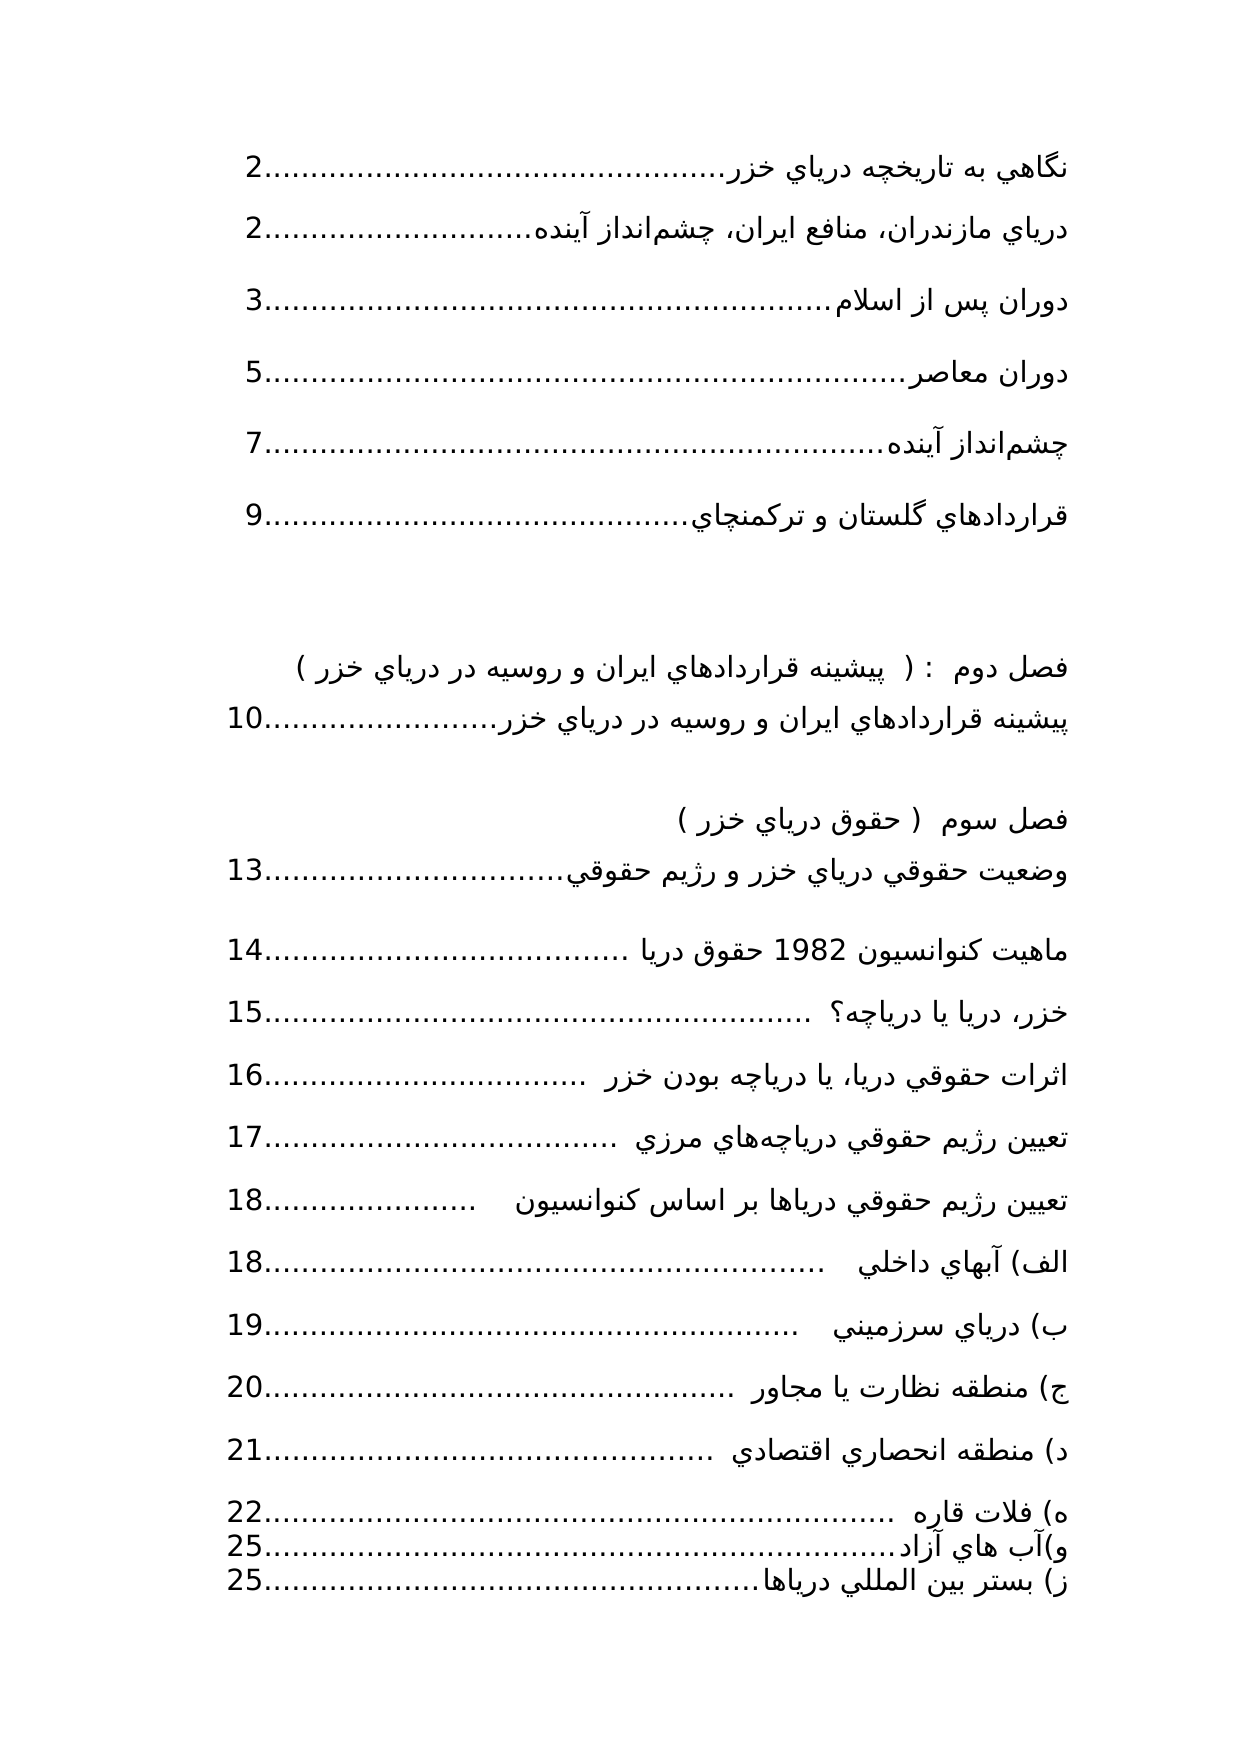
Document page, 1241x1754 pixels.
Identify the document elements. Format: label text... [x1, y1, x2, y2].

text دوران پس از اسلام‌ 3 [150, 283, 1069, 317]
text تعيين رژيم حقوقي درياچه‌هاي مرزي 17 [153, 1092, 1069, 1154]
text د) منطقه انحصاري اقتصادي 21 [153, 1404, 1069, 1467]
text پيشينه قراردادهاي ايران و روسيه در درياي خزر 10 [87, 701, 1069, 735]
text ه) فلات قاره 22 [153, 1467, 1069, 1529]
text قراردادهاي گلستان و تركمنچاي‌ 9 [150, 498, 1069, 532]
text الف) آبهاي داخلي 18 [153, 1217, 1069, 1279]
text ماهيت كنوانسيون 1982 حقوق دريا 14 [87, 904, 1069, 967]
text ب) درياي سرزميني 19 [153, 1279, 1069, 1342]
text فصل دوم : ( پيشينه قراردادهاي ايران و روسيه در درياي خزر ) [94, 651, 1069, 684]
text اثرات حقوقي دريا، يا درياچه بودن خزر 16 [153, 1029, 1069, 1092]
text فصل سوم ( حقوق درياي خزر ) [150, 803, 1069, 837]
text تعيين رژيم حقوقي درياها بر اساس كنوانسيون 18 [153, 1154, 1069, 1217]
text درياي مازندران، منافع ايران، چشم‌انداز آينده‌ 2 [150, 211, 1069, 245]
text ز) بستر بين المللي درياها 25 [87, 1563, 1069, 1597]
text خزر، دريا يا درياچه؟ 15 [153, 967, 1069, 1029]
text و)آب هاي آزاد 25 [87, 1529, 1069, 1563]
text ج) منطقه نظارت يا مجاور 20 [153, 1342, 1069, 1404]
text دوران معاصر 5 [150, 355, 1069, 389]
text چشم‌‌‌انداز آينده‌ 7 [150, 427, 1069, 461]
text وضعيت حقوقي درياي خزر و رژيم حقوقي 13 [150, 854, 1069, 888]
text نگاهي به تاريخچه درياي خزر 2 [87, 150, 1069, 184]
